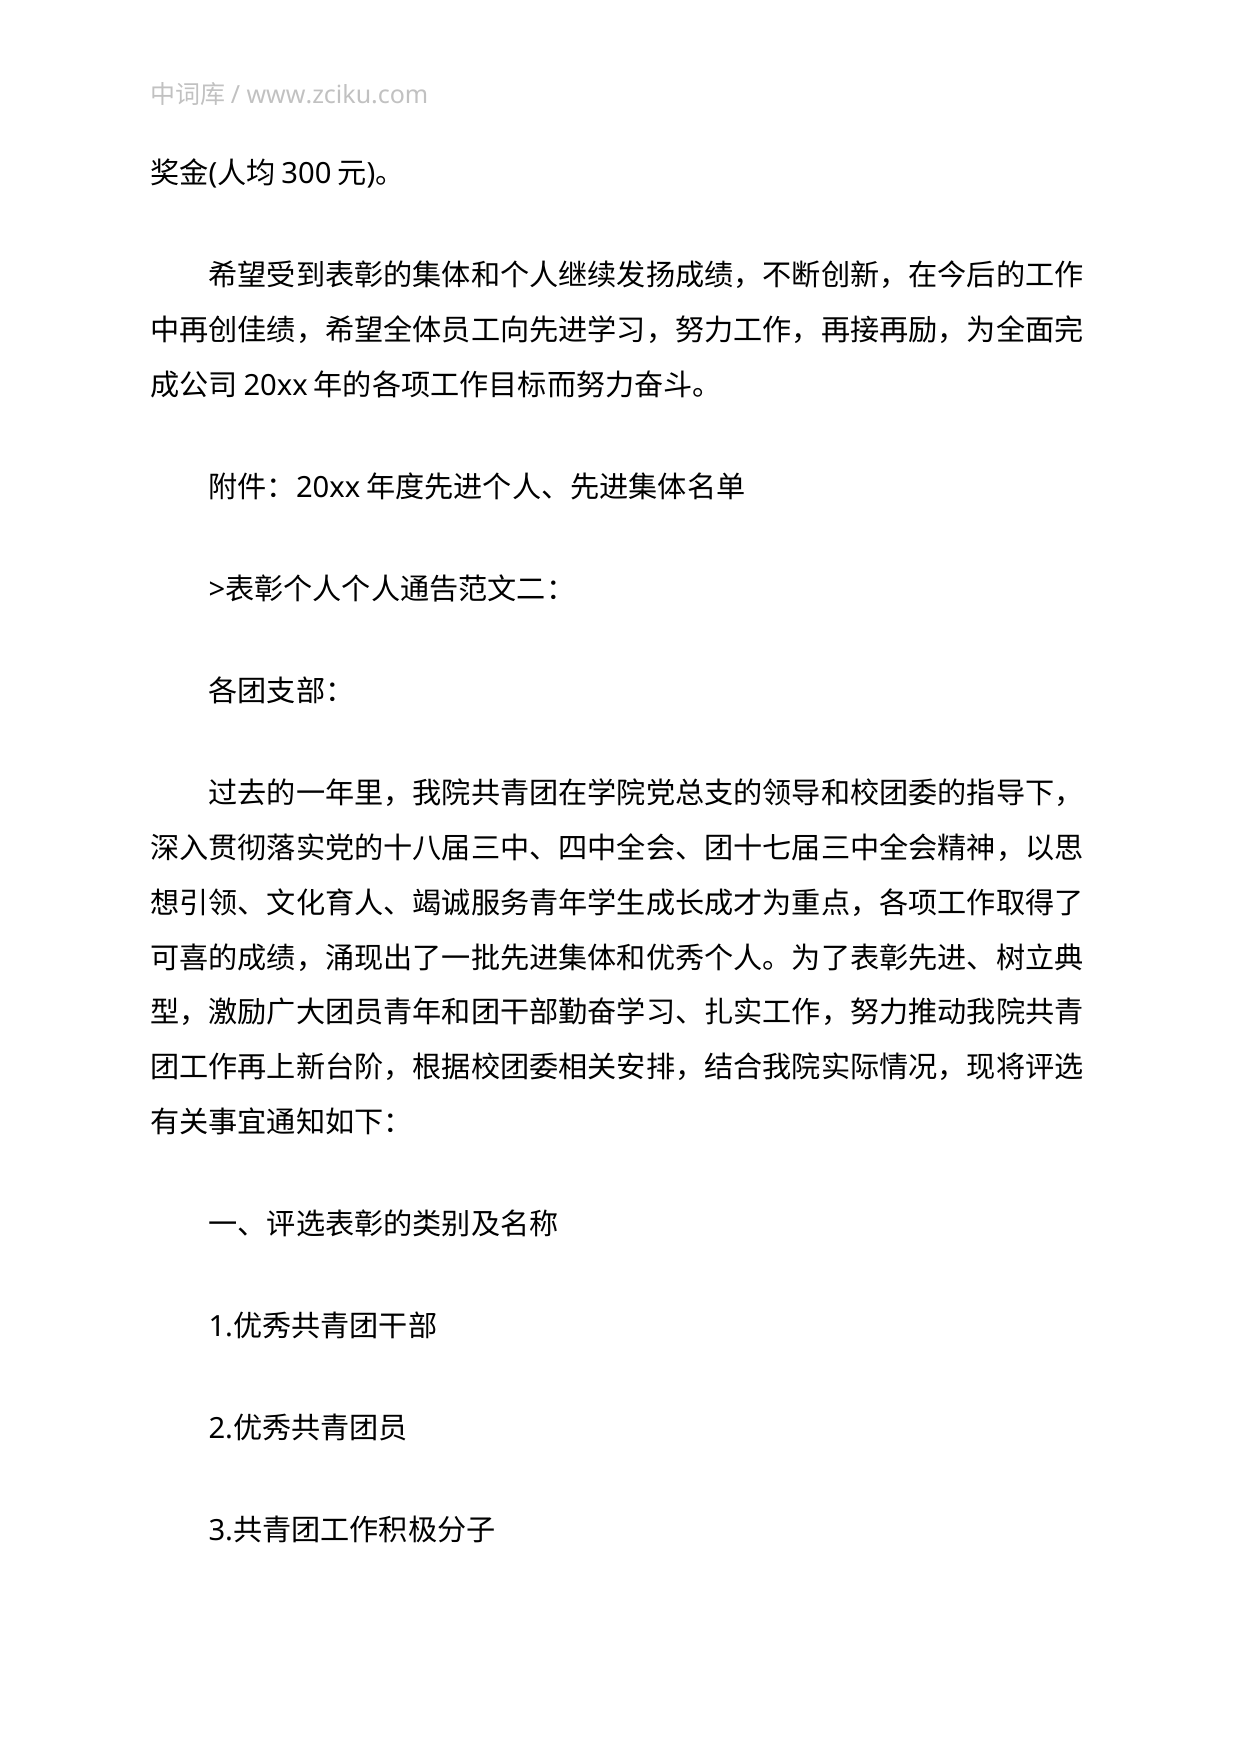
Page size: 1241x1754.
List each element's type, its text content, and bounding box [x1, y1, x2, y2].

text 希望受到表彰的集体和个人继续发扬成绩，不断创新，在今后的工作中再创佳绩，希望全体员工向先进学习，努力工作，再接再励，为全面完成公司20xx年的各项工作目标而努力奋斗。 [150, 252, 1090, 404]
text 3.共青团工作积极分子 [150, 1506, 1090, 1549]
text 1.优秀共青团干部 [150, 1302, 1090, 1345]
text 2.优秀共青团员 [150, 1404, 1090, 1447]
text 各团支部： [150, 668, 1090, 710]
text 一、评选表彰的类别及名称 [150, 1201, 1090, 1243]
text 附件：20xx年度先进个人、先进集体名单 [150, 464, 1090, 506]
text 过去的一年里，我院共青团在学院党总支的领导和校团委的指导下，深入贯彻落实党的十八届三中、四中全会、团十七届三中全会精神，以思想引领、文化育人、竭诚服务青年学生成长成才为重点，各项工作取得了可喜的成绩，涌现出了一批先进集体和优秀个人。为了表彰先进、树立典型，激励广大团员青年和团干部勤奋学习、扎实工作，努力推动我院共青团工作再上新台阶，根据校团委相关安排，结合我院实际情况，现将评选有关事宜通知如下： [150, 769, 1090, 1141]
text >表彰个人个人通告范文二： [150, 566, 1090, 608]
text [150, 150, 1090, 192]
